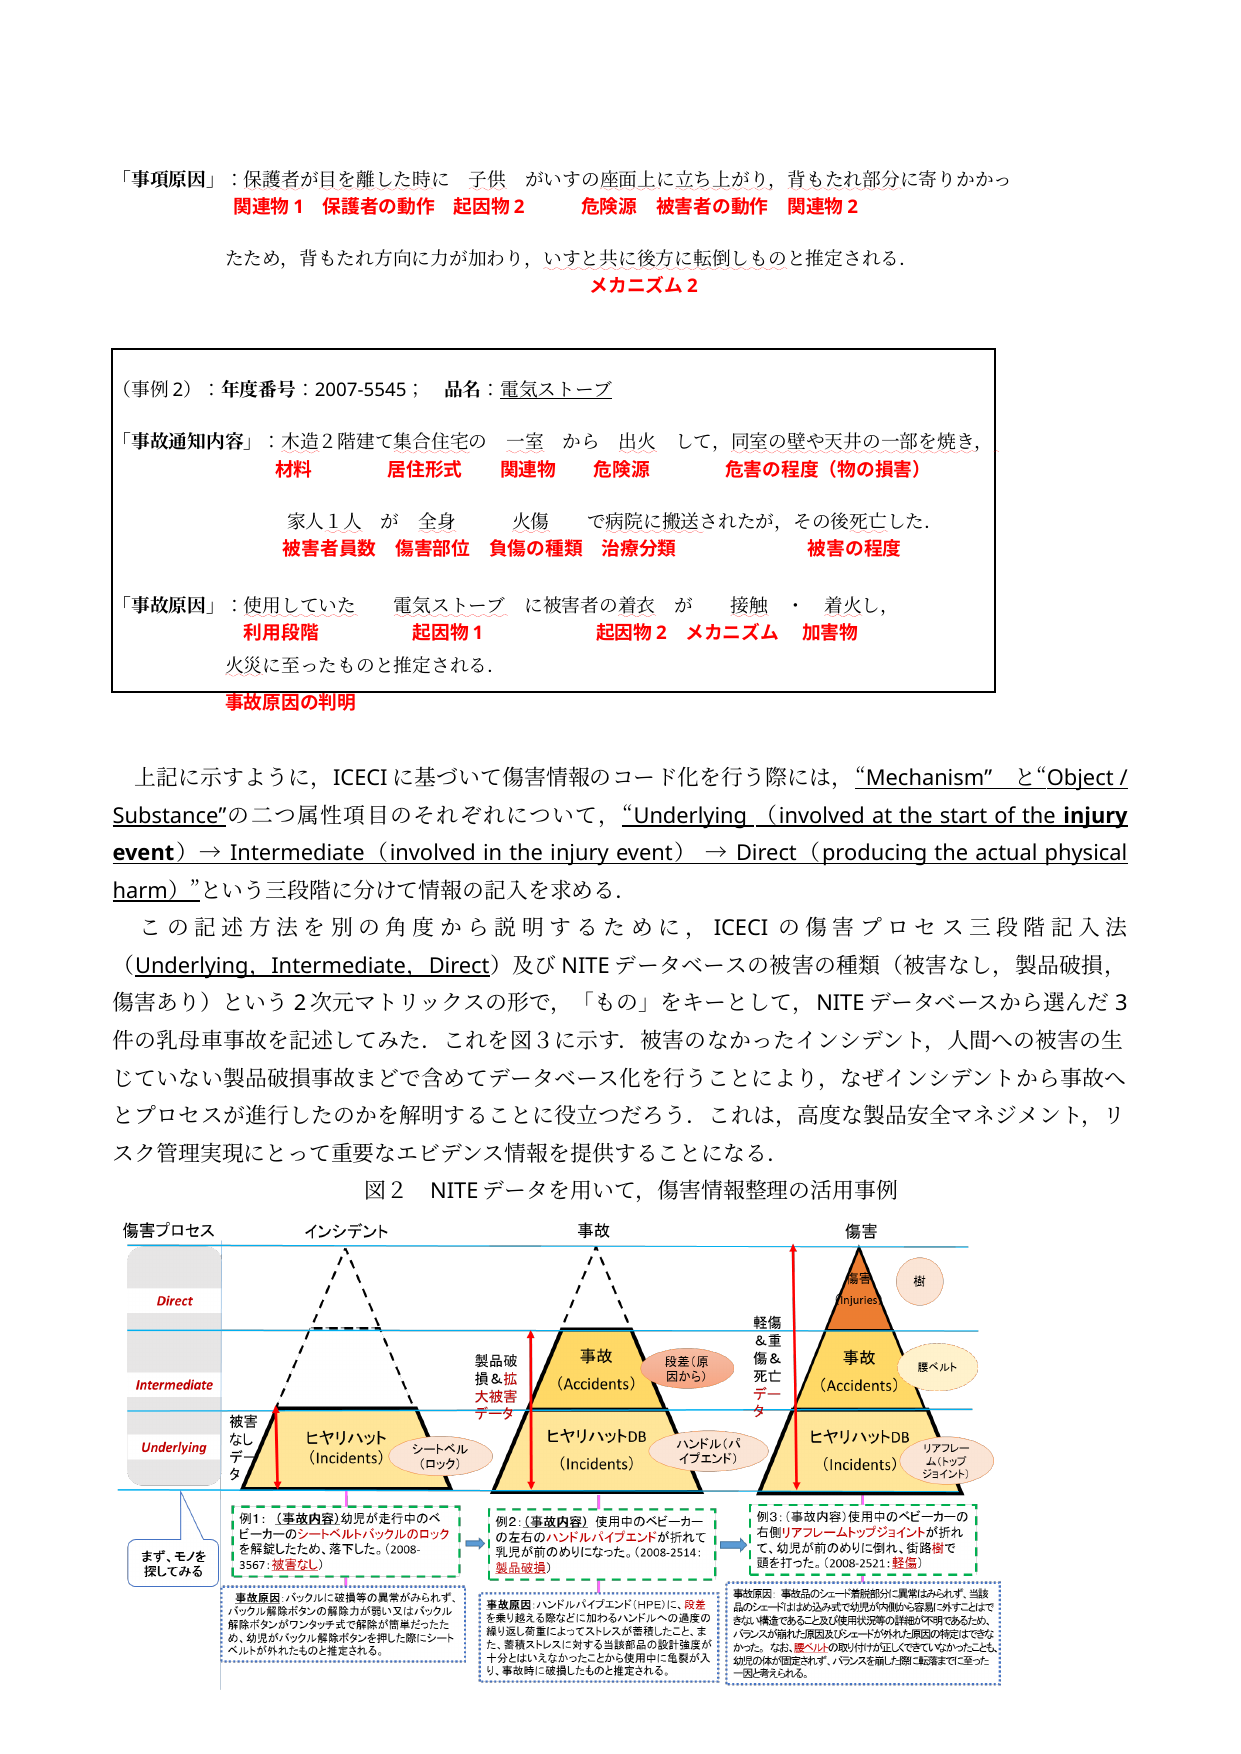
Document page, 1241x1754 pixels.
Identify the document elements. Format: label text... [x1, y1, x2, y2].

picture [112, 1213, 1005, 1690]
text 事故原因の判明 [112, 683, 1128, 720]
text （事例2）：年度番号：2007-5545； 品名：電気ストーブ [112, 375, 1128, 402]
text 「事項原因」：保護者が目を離した時に 子供 がいすの座面上に立ち上がり，背もたれ部分に寄りかかっ [112, 164, 1128, 191]
text メカニズム2 [233, 271, 1128, 298]
text 家人１人 が 全身 火傷 で病院に搬送されたが，その後死亡した． [268, 507, 1128, 534]
text 「事故原因」：使用していた 電気ストーブ に被害者の着衣 が 接触 ・ 着火し， [112, 591, 1128, 618]
text たため，背もたれ方向に力が加わり，いすと共に後方に転倒しものと推定される． [112, 244, 1128, 271]
text 上記に示すように，ICECIに基づいて傷害情報のコード化を行う際には，“Mechanism” と“Object / Substance”の二つ属性項目のそれぞれについて，“Underlying （involved at the start of the injury event）→ Intermediate（involved in the injury event） → Direct（producing the actual physical harm）”という三段階に分けて情報の記入を求める． [112, 758, 1128, 863]
text 材料 居住形式 関連物 危険源 危害の程度（物の損害） [264, 454, 1128, 482]
text 関連物1 保護者の動作 起因物2 危険源 被害者の動作 関連物2 [233, 191, 1128, 219]
text 上記に示すように，ICECIに基づいて傷害情報のコード化を行う際には，“Mechanism” と“Object / Substance”の二つ属性項目のそれぞれについて，“Underlying （involved at the start of the injury event）→ Intermediate（involved in the injury event） → Direct（producing the actual physical harm）”という三段階に分けて情報の記入を求める． [112, 864, 1128, 908]
text 「事故通知内容」：木造２階建て集合住宅の 一室 から 出火 して，同室の壁や天井の一部を焼き， [112, 427, 1128, 454]
text 被害者員数 傷害部位 負傷の種類 治療分類 被害の程度 [133, 534, 1128, 561]
text 火災に至ったものと推定される． [112, 645, 1128, 683]
text この記述方法を別の角度から説明するために，ICECIの傷害プロセス三段階記入法（Underlying，Intermediate，Direct）及びNITEデータベースの被害の種類（被害なし，製品破損，傷害あり）という2次元マトリックスの形で，「もの」をキーとして，NITEデータベースから選んだ3件の乳母車事故を記述してみた．これを図３に示す．被害のなかったインシデント，人間への被害の生じていない製品破損事故まどで含めてデータベース化を行うことにより，なぜインシデントから事故へとプロセスが進行したのかを解明することに役立つだろう．これは，高度な製品安全マネジメント，リスク管理実現にとって重要なエビデンス情報を提供することになる． [112, 908, 1128, 1170]
text 利用段階 起因物1 起因物2 メカニズム 加害物 [112, 618, 1128, 645]
text 図２ NITEデータを用いて，傷害情報整理の活用事例 [112, 1170, 1128, 1208]
